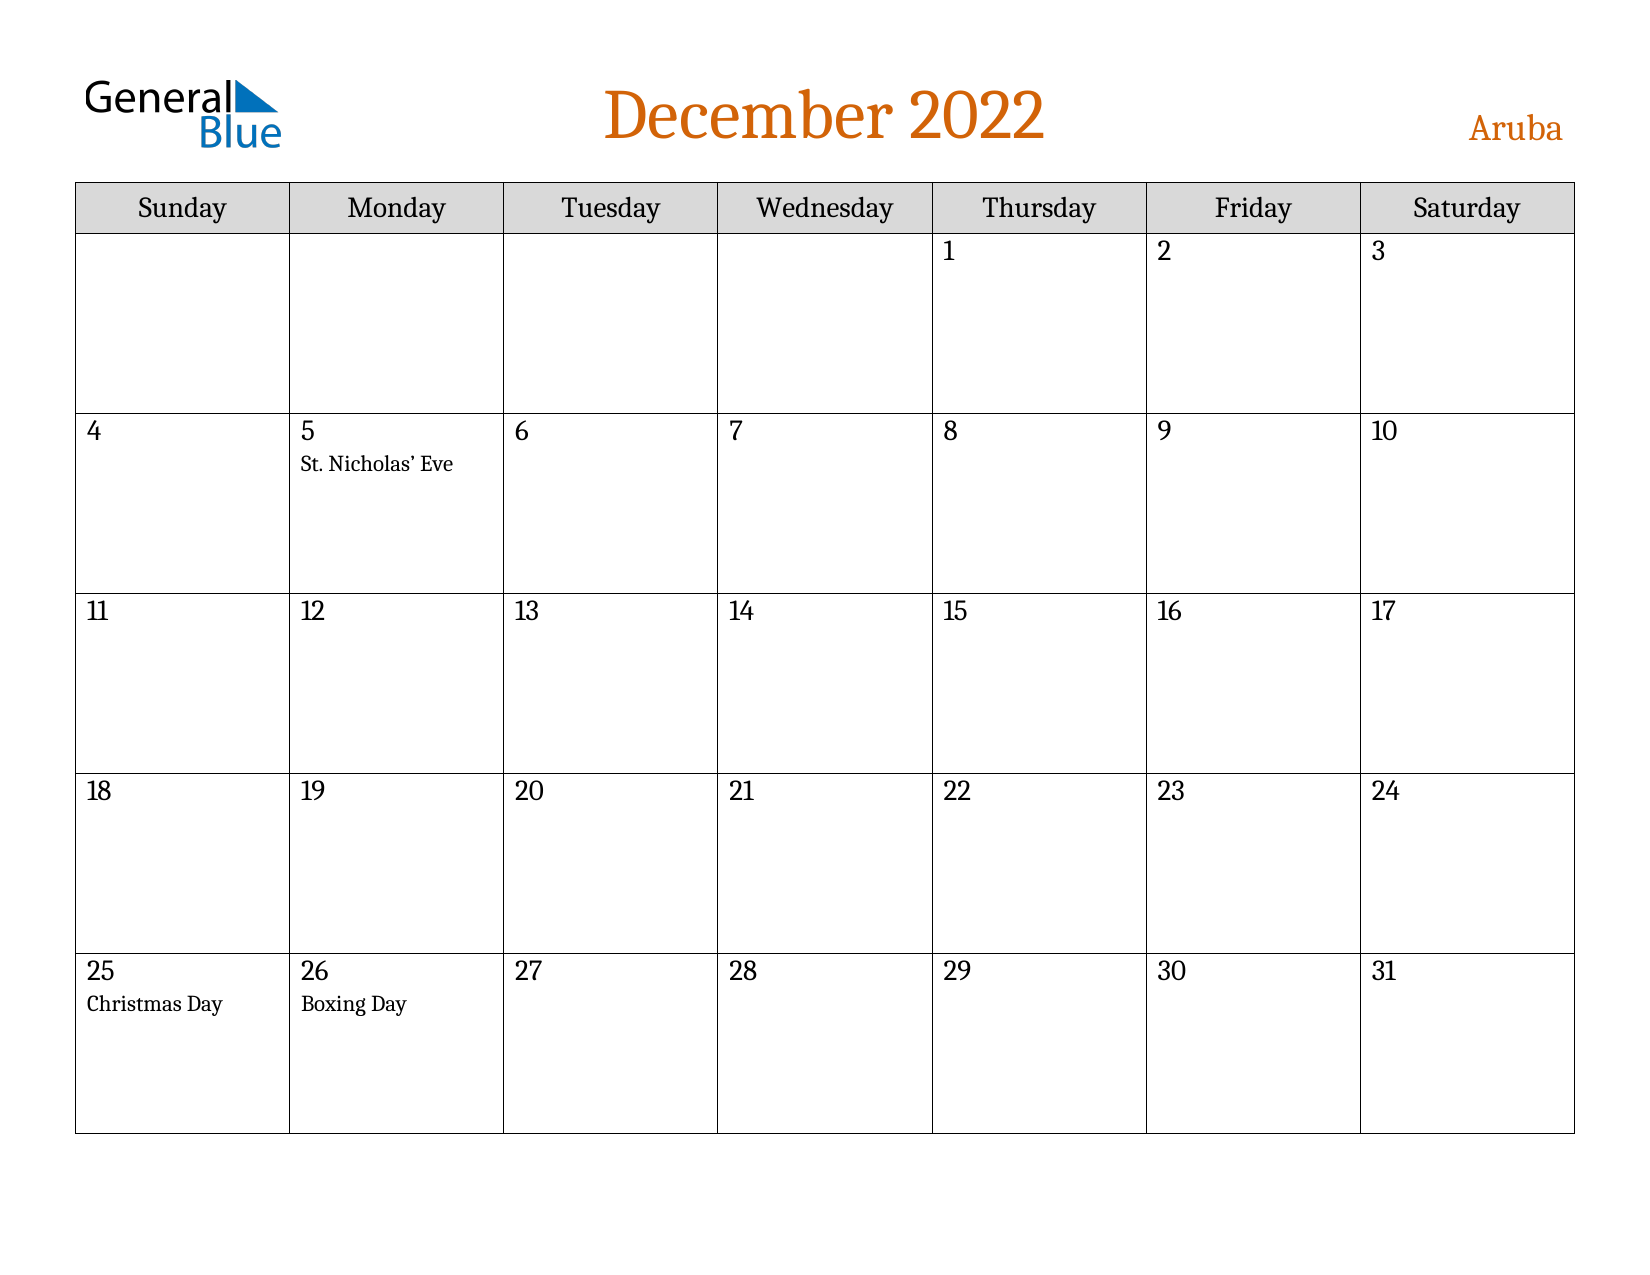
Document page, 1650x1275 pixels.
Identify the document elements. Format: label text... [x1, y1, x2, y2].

table_header Aruba [1146, 75, 1574, 182]
table_cell [1147, 270, 1360, 413]
table_cell 11 [76, 594, 289, 630]
table_cell Wednesday [718, 183, 932, 233]
table_cell [504, 990, 717, 1133]
table_cell 14 [718, 594, 932, 630]
table_cell 4 [76, 414, 289, 450]
table_cell [933, 270, 1146, 413]
table_cell 22 [933, 774, 1146, 810]
table_cell 24 [1361, 774, 1574, 810]
table_cell 10 [1361, 414, 1574, 450]
table_cell [1147, 450, 1360, 593]
table_cell 30 [1147, 954, 1360, 990]
table_cell 13 [504, 594, 717, 630]
table_cell 2 [1147, 234, 1360, 270]
table_cell [76, 270, 289, 413]
table_cell 29 [933, 954, 1146, 990]
table_cell 15 [933, 594, 1146, 630]
table_cell 27 [504, 954, 717, 990]
table_cell [504, 234, 717, 270]
table_cell [933, 630, 1146, 773]
table_cell 31 [1361, 954, 1574, 990]
table_cell 25 [76, 954, 289, 990]
table_cell [290, 270, 503, 413]
table_cell 23 [1147, 774, 1360, 810]
table_cell Monday [290, 183, 503, 233]
table_cell [718, 810, 932, 953]
table_cell [76, 234, 289, 270]
table_cell [718, 234, 932, 270]
table_cell [1361, 630, 1574, 773]
table_cell [504, 810, 717, 953]
table_cell [1147, 810, 1360, 953]
table_cell 12 [290, 594, 503, 630]
table_cell 16 [1147, 594, 1360, 630]
table_cell [290, 630, 503, 773]
table_cell [1147, 630, 1360, 773]
table_cell 19 [290, 774, 503, 810]
table_cell [504, 270, 717, 413]
table_cell Saturday [1361, 183, 1574, 233]
table_cell 9 [1147, 414, 1360, 450]
table_cell [1147, 990, 1360, 1133]
table_cell [933, 450, 1146, 593]
table_cell [1361, 990, 1574, 1133]
table_cell 8 [933, 414, 1146, 450]
table_cell 20 [504, 774, 717, 810]
table_cell [290, 234, 503, 270]
table_cell Tuesday [504, 183, 717, 233]
table_cell Boxing Day [290, 990, 503, 1133]
table_cell [1361, 450, 1574, 593]
table_cell Thursday [933, 183, 1146, 233]
table_cell [504, 630, 717, 773]
table_cell [504, 450, 717, 593]
table_cell [718, 270, 932, 413]
table_header [76, 75, 503, 182]
table_cell 28 [718, 954, 932, 990]
table_cell [718, 450, 932, 593]
table_cell 21 [718, 774, 932, 810]
table_header December 2022 [504, 75, 1146, 182]
table_cell 5 [290, 414, 503, 450]
table_cell 18 [76, 774, 289, 810]
table_cell 7 [718, 414, 932, 450]
table_cell Friday [1147, 183, 1360, 233]
table_cell [76, 810, 289, 953]
table_cell [1361, 810, 1574, 953]
table_cell [76, 630, 289, 773]
table_cell Sunday [76, 183, 289, 233]
table_cell Christmas Day [76, 990, 289, 1133]
table_cell 6 [504, 414, 717, 450]
table_cell [933, 990, 1146, 1133]
table_cell 1 [933, 234, 1146, 270]
table_cell [1361, 270, 1574, 413]
table_cell St. Nicholas’ Eve [290, 450, 503, 593]
table_cell 17 [1361, 594, 1574, 630]
table_cell [76, 450, 289, 593]
table_cell 3 [1361, 234, 1574, 270]
table_cell [718, 630, 932, 773]
picture [86, 80, 281, 148]
table_cell [290, 810, 503, 953]
table_cell [718, 990, 932, 1133]
table_cell [933, 810, 1146, 953]
table_cell 26 [290, 954, 503, 990]
